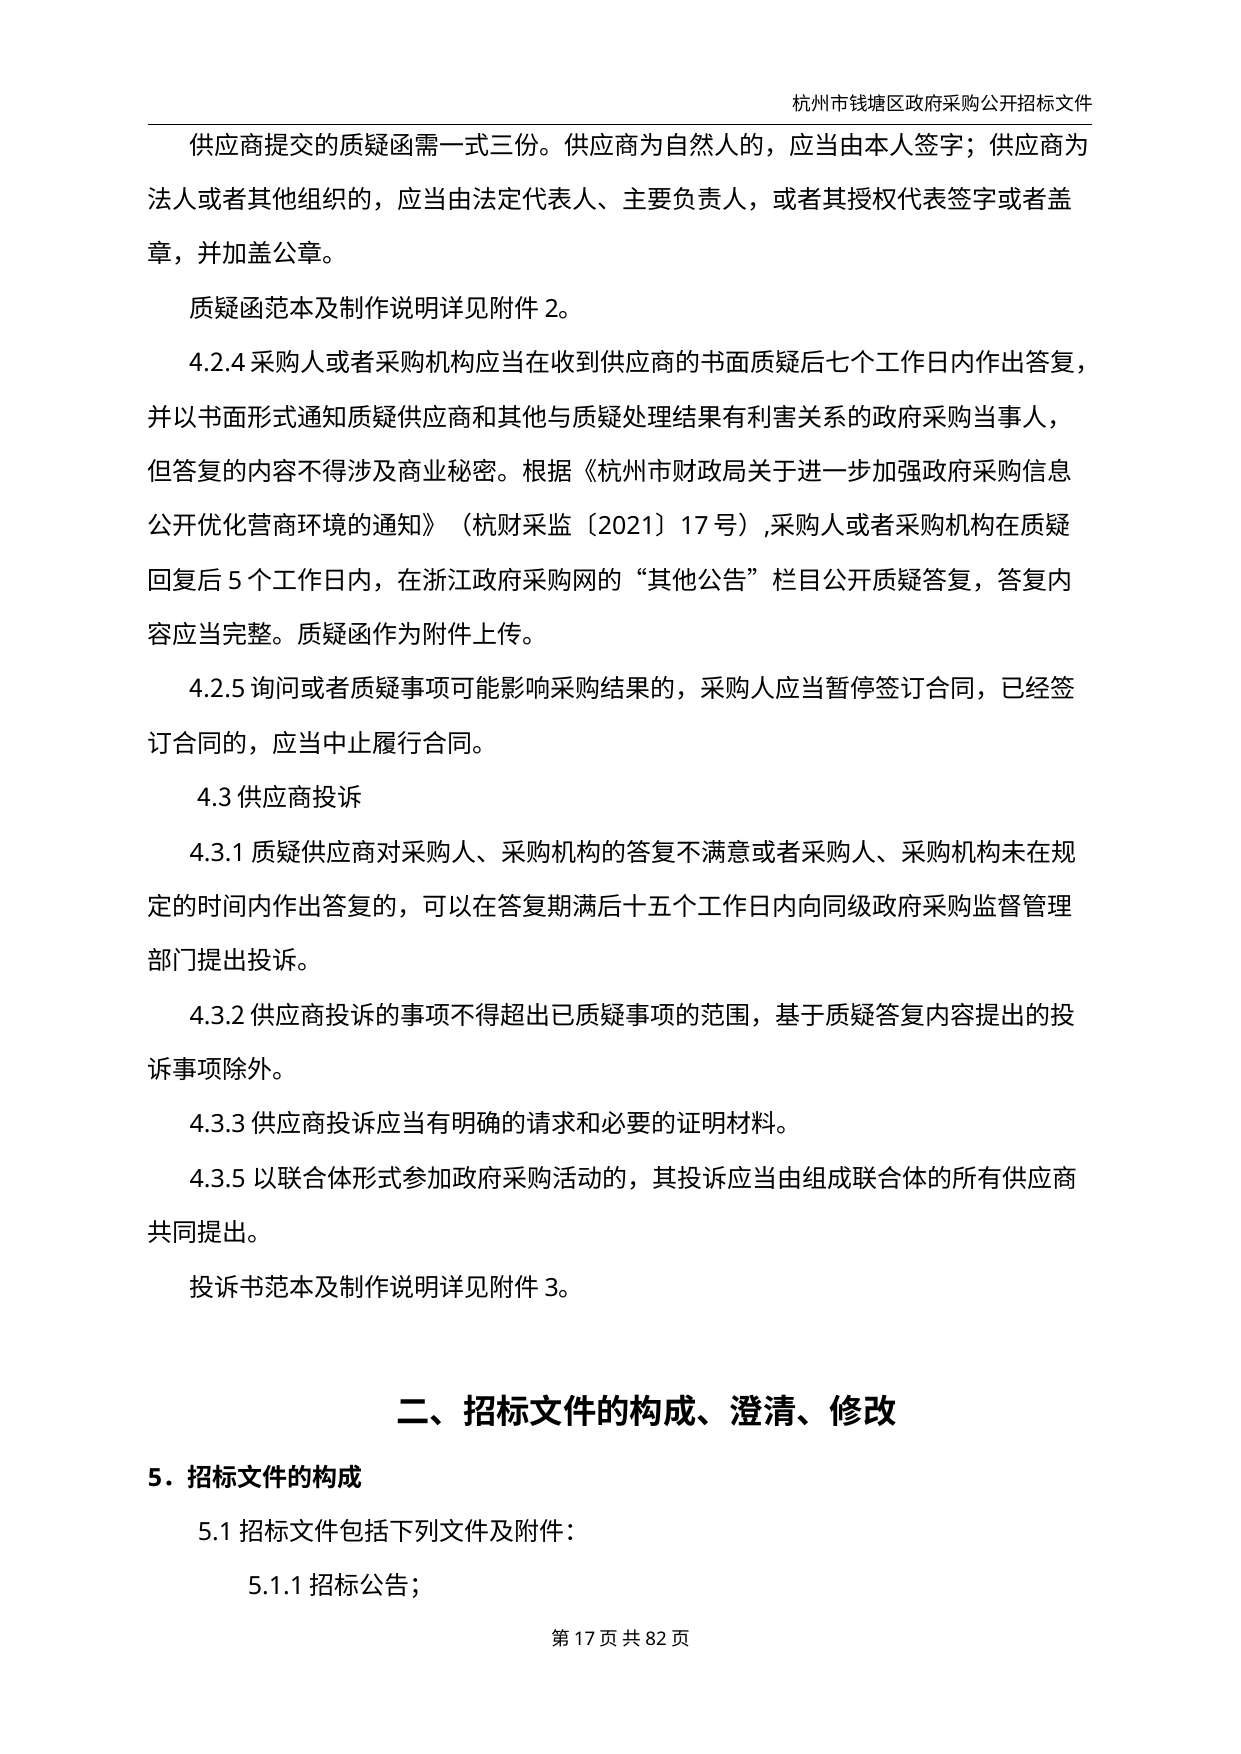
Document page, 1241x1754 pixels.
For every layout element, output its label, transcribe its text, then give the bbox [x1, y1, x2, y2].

text 4.2.5询问或者质疑事项可能影响采购结果的，采购人应当暂停签订合同，已经签订合同的，应当中止履行合同。 [148, 669, 1092, 759]
text 4.3.5 以联合体形式参加政府采购活动的，其投诉应当由组成联合体的所有供应商共同提出。 [148, 1158, 1092, 1249]
text 供应商提交的质疑函需一式三份。供应商为自然人的，应当由本人签字；供应商为法人或者其他组织的，应当由法定代表人、主要负责人，或者其授权代表签字或者盖章，并加盖公章。 [148, 125, 1092, 270]
text 4.3.2供应商投诉的事项不得超出已质疑事项的范围，基于质疑答复内容提出的投诉事项除外。 [148, 995, 1092, 1086]
text 5.1.1招标公告； [148, 1566, 1092, 1602]
text 4.2.4采购人或者采购机构应当在收到供应商的书面质疑后七个工作日内作出答复，并以书面形式通知质疑供应商和其他与质疑处理结果有利害关系的政府采购当事人，但答复的内容不得涉及商业秘密。根据《杭州市财政局关于进一步加强政府采购信息公开优化营商环境的通知》（杭财采监〔2021〕17号）,采购人或者采购机构在质疑回复后5个工作日内，在浙江政府采购网的“其他公告”栏目公开质疑答复，答复内容应当完整。质疑函作为附件上传。 [148, 343, 1092, 651]
text 5.1 招标文件包括下列文件及附件： [148, 1511, 1092, 1548]
text 质疑函范本及制作说明详见附件2。 [148, 288, 1092, 324]
text 5．招标文件的构成 [148, 1457, 1092, 1493]
text 二、招标文件的构成、澄清、修改 [148, 1385, 1092, 1433]
text 4.3.1质疑供应商对采购人、采购机构的答复不满意或者采购人、采购机构未在规定的时间内作出答复的，可以在答复期满后十五个工作日内向同级政府采购监督管理部门提出投诉。 [148, 832, 1092, 977]
text 4.3.3供应商投诉应当有明确的请求和必要的证明材料。 [148, 1104, 1092, 1140]
text 4.3供应商投诉 [148, 778, 1092, 814]
text 投诉书范本及制作说明详见附件3。 [148, 1267, 1092, 1303]
